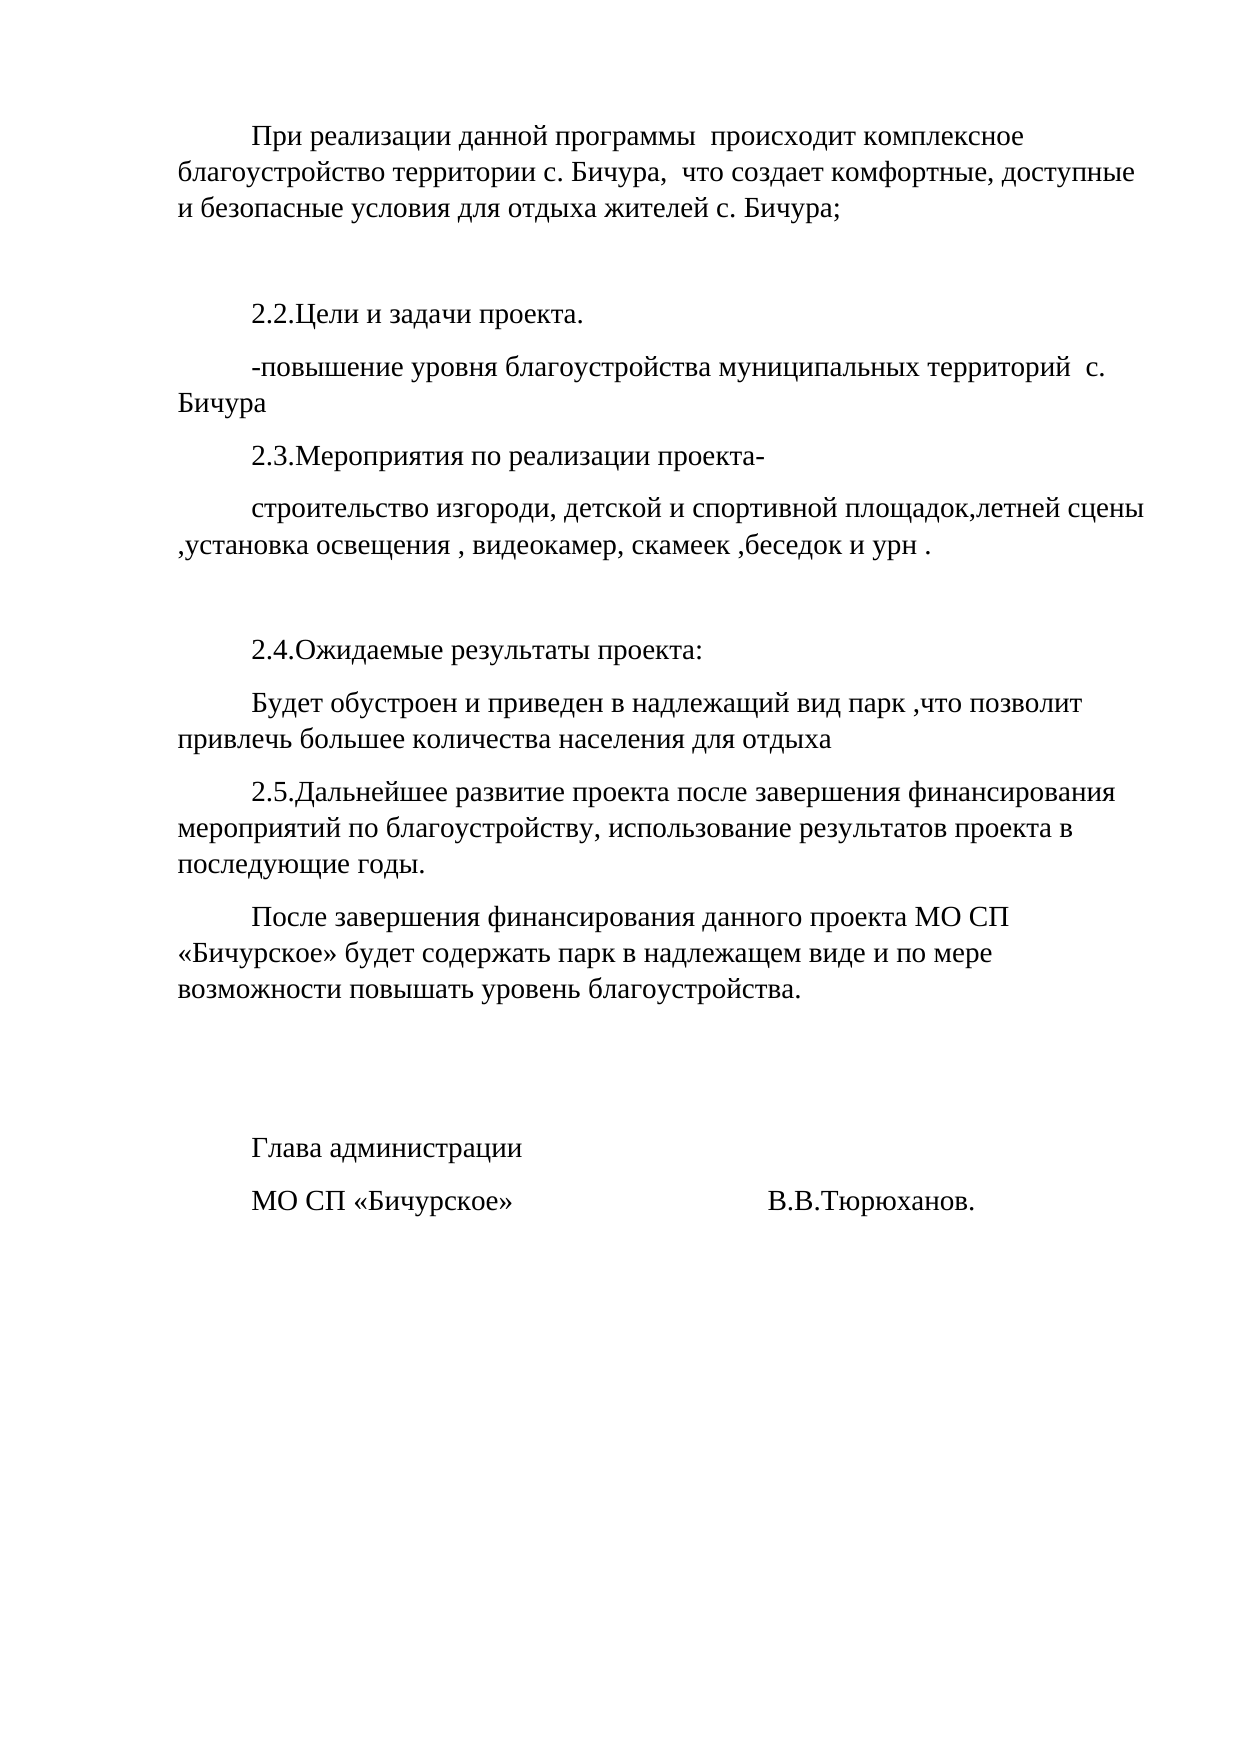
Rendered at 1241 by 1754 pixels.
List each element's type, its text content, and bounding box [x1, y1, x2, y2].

text При реализации данной программы происходит комплексное благоустройство территории с. Бичура, что создает комфортные, доступные и безопасные условия для отдыха жителей с. Бичура; [177, 118, 1152, 224]
text -повышение уровня благоустройства муниципальных территорий с. Бичура [177, 349, 1152, 418]
text МО СП «Бичурское» В.В.Тюрюханов. [177, 1183, 1152, 1216]
text 2.3.Мероприятия по реализации проекта- [177, 438, 1152, 471]
text 2.2.Цели и задачи проекта. [177, 296, 1152, 329]
text 2.5.Дальнейшее развитие проекта после завершения финансирования мероприятий по благоустройству, использование результатов проекта в последующие годы. [177, 774, 1152, 880]
text строительство изгороди, детской и спортивной площадок,летней сцены ,установка освещения , видеокамер, скамеек ,беседок и урн . [177, 491, 1152, 560]
text После завершения финансирования данного проекта МО СП «Бичурское» будет содержать парк в надлежащем виде и по мере возможности повышать уровень благоустройства. [177, 899, 1152, 1005]
text Глава администрации [177, 1130, 1152, 1163]
text Будет обустроен и приведен в надлежащий вид парк ,что позволит привлечь большее количества населения для отдыха [177, 685, 1152, 755]
text 2.4.Ожидаемые результаты проекта: [177, 632, 1152, 666]
